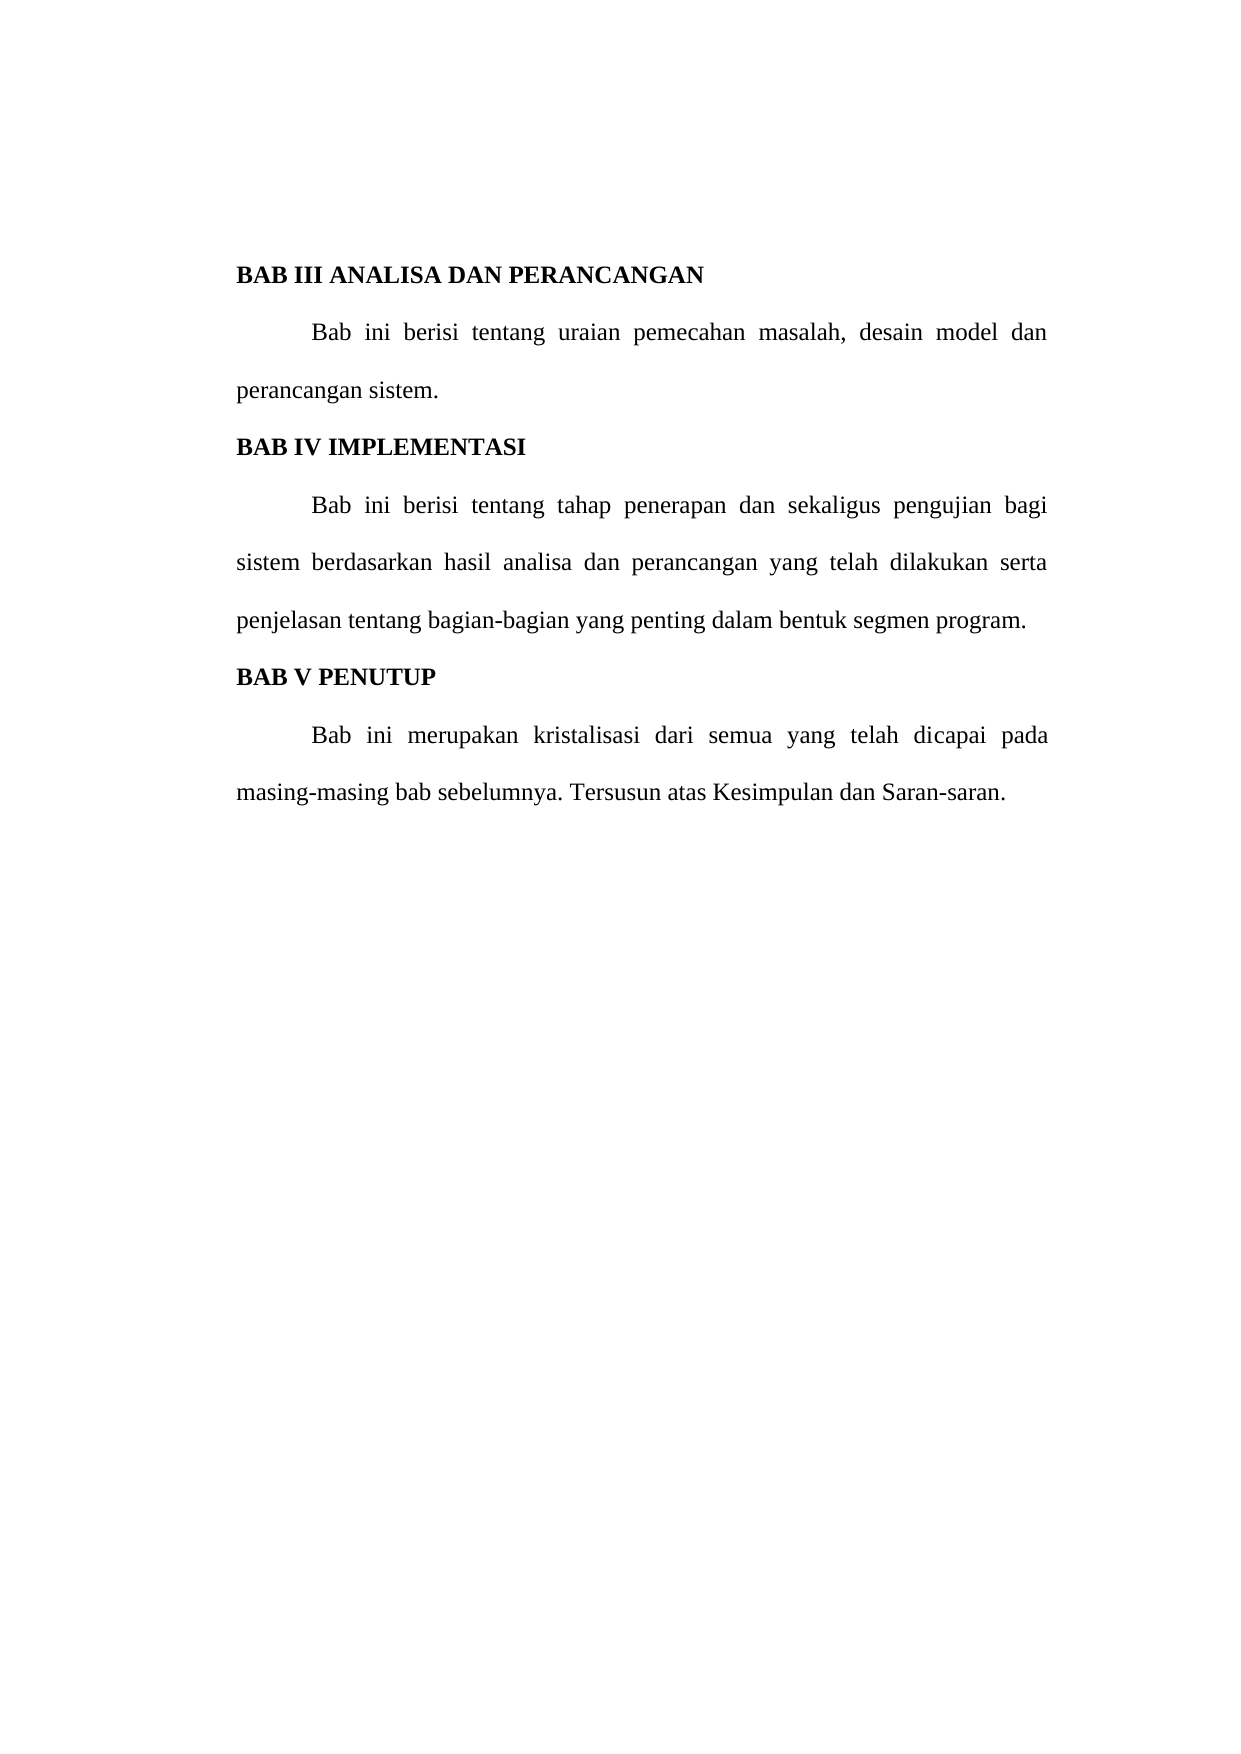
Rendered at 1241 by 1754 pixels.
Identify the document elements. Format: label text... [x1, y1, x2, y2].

list Bab ini merupakan kristalisasi dari semua yang telah dicapai pada masing-masing bab sebelumnya. Tersusun atas Kesimpulan dan Saran-saran. [236, 720, 1048, 806]
list Bab ini berisi tentang tahap penerapan dan sekaligus pengujian bagi sistem berdasarkan hasil analisa dan perancangan yang telah dilakukan serta penjelasan tentang bagian-bagian yang penting dalam bentuk segmen program. [236, 490, 1048, 633]
list BAB III ANALISA DAN PERANCANGAN [236, 260, 1048, 288]
list BAB V PENUTUP [236, 662, 1048, 691]
list Bab ini berisi tentang uraian pemecahan masalah, desain model dan perancangan sistem. [236, 317, 1048, 403]
list BAB IV IMPLEMENTASI [236, 432, 1048, 461]
